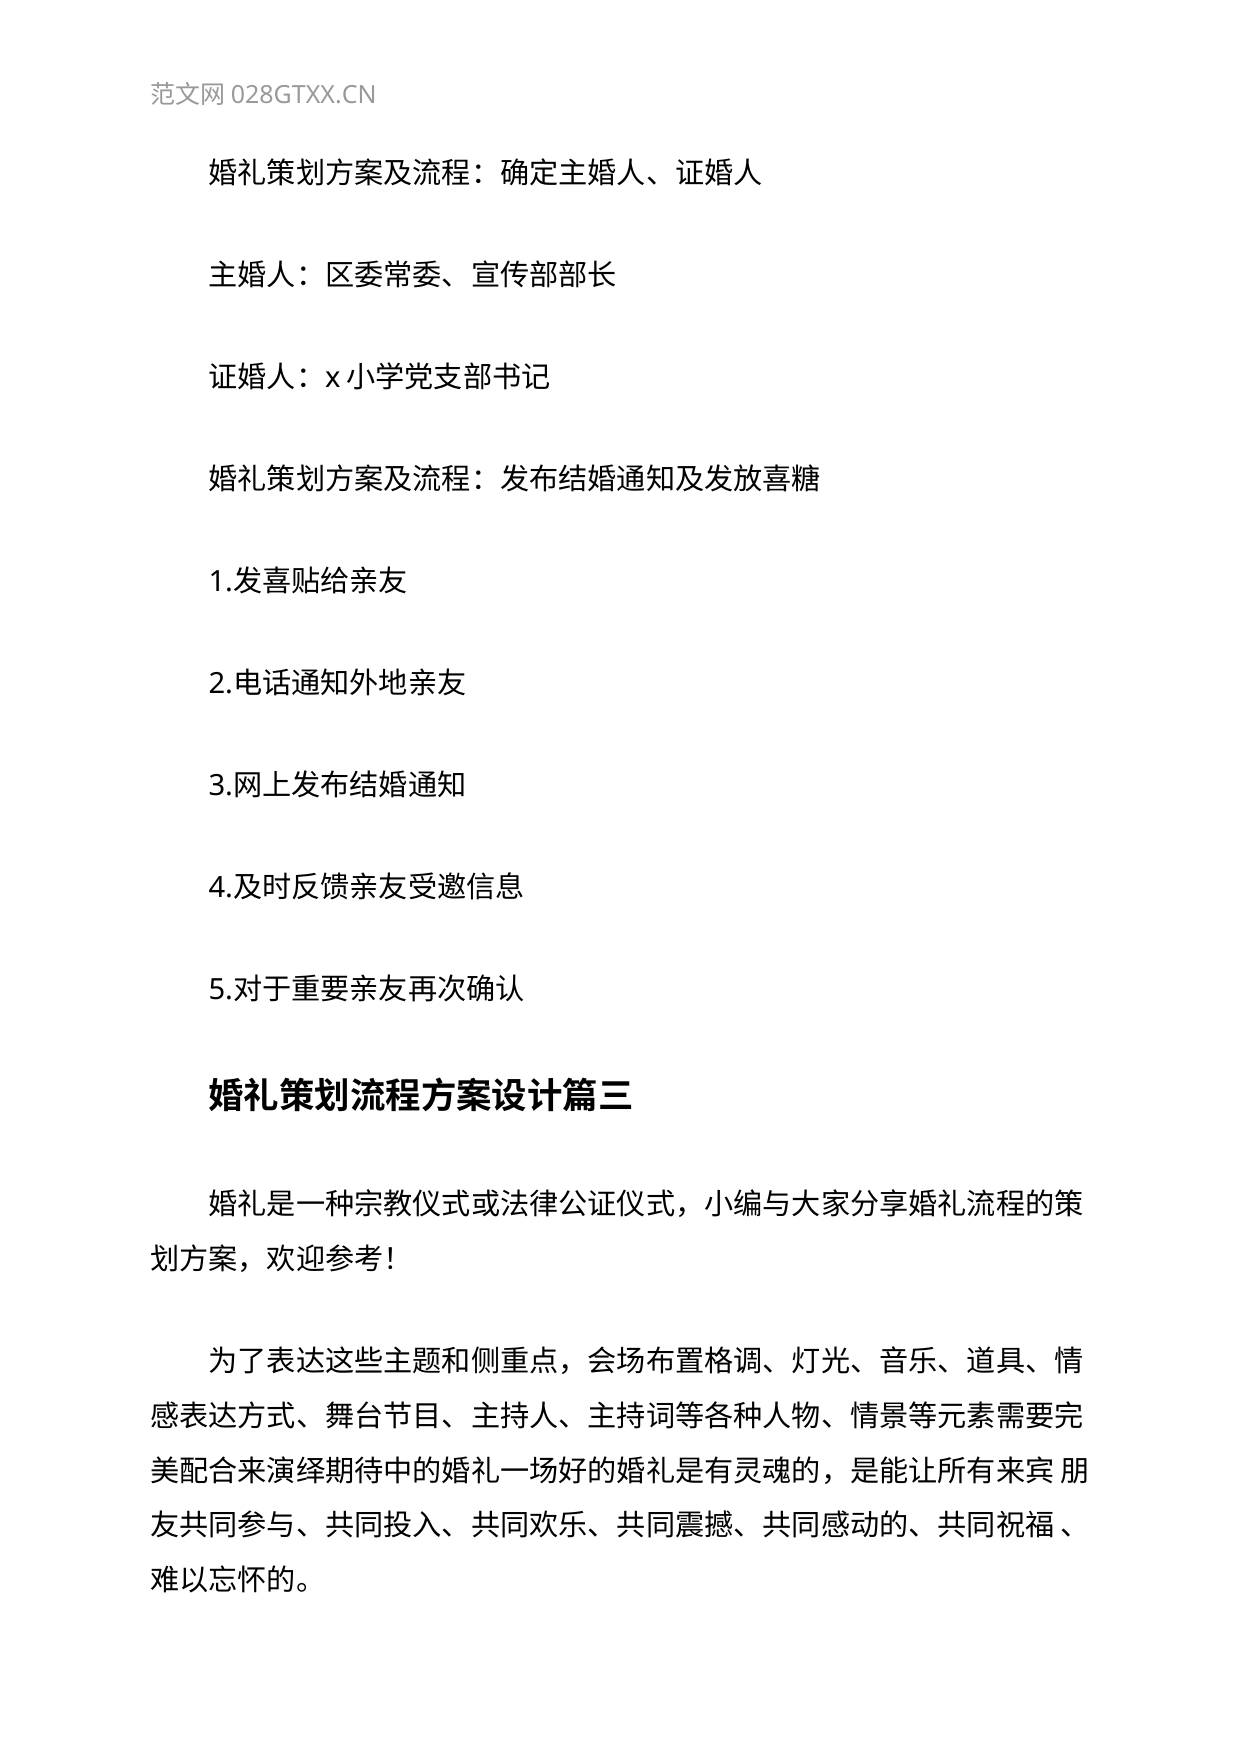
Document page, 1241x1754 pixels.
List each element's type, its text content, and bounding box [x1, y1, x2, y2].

text 婚礼是一种宗教仪式或法律公证仪式，小编与大家分享婚礼流程的策划方案，欢迎参考！ [150, 1181, 1090, 1278]
text 4.及时反馈亲友受邀信息 [150, 863, 1090, 906]
text 为了表达这些主题和侧重点，会场布置格调、灯光、音乐、道具、情 感表达方式、舞台节目、主持人、主持词等各种人物、情景等元素需要完美配合来演绎期待中的婚礼一场好的婚礼是有灵魂的，是能让所有来宾 朋友共同参与、共同投入、共同欢乐、共同震撼、共同感动的、共同祝福 、难以忘怀的。 [150, 1337, 1090, 1599]
text 婚礼策划方案及流程：确定主婚人、证婚人 [150, 150, 1090, 192]
text 证婚人：x小学党支部书记 [150, 353, 1090, 396]
text 婚礼策划流程方案设计篇三 [150, 1067, 1090, 1118]
text 主婚人：区委常委、宣传部部长 [150, 252, 1090, 294]
text 5.对于重要亲友再次确认 [150, 965, 1090, 1008]
text 3.网上发布结婚通知 [150, 761, 1090, 804]
text 2.电话通知外地亲友 [150, 659, 1090, 702]
text 1.发喜贴给亲友 [150, 557, 1090, 600]
text 婚礼策划方案及流程：发布结婚通知及发放喜糖 [150, 456, 1090, 498]
